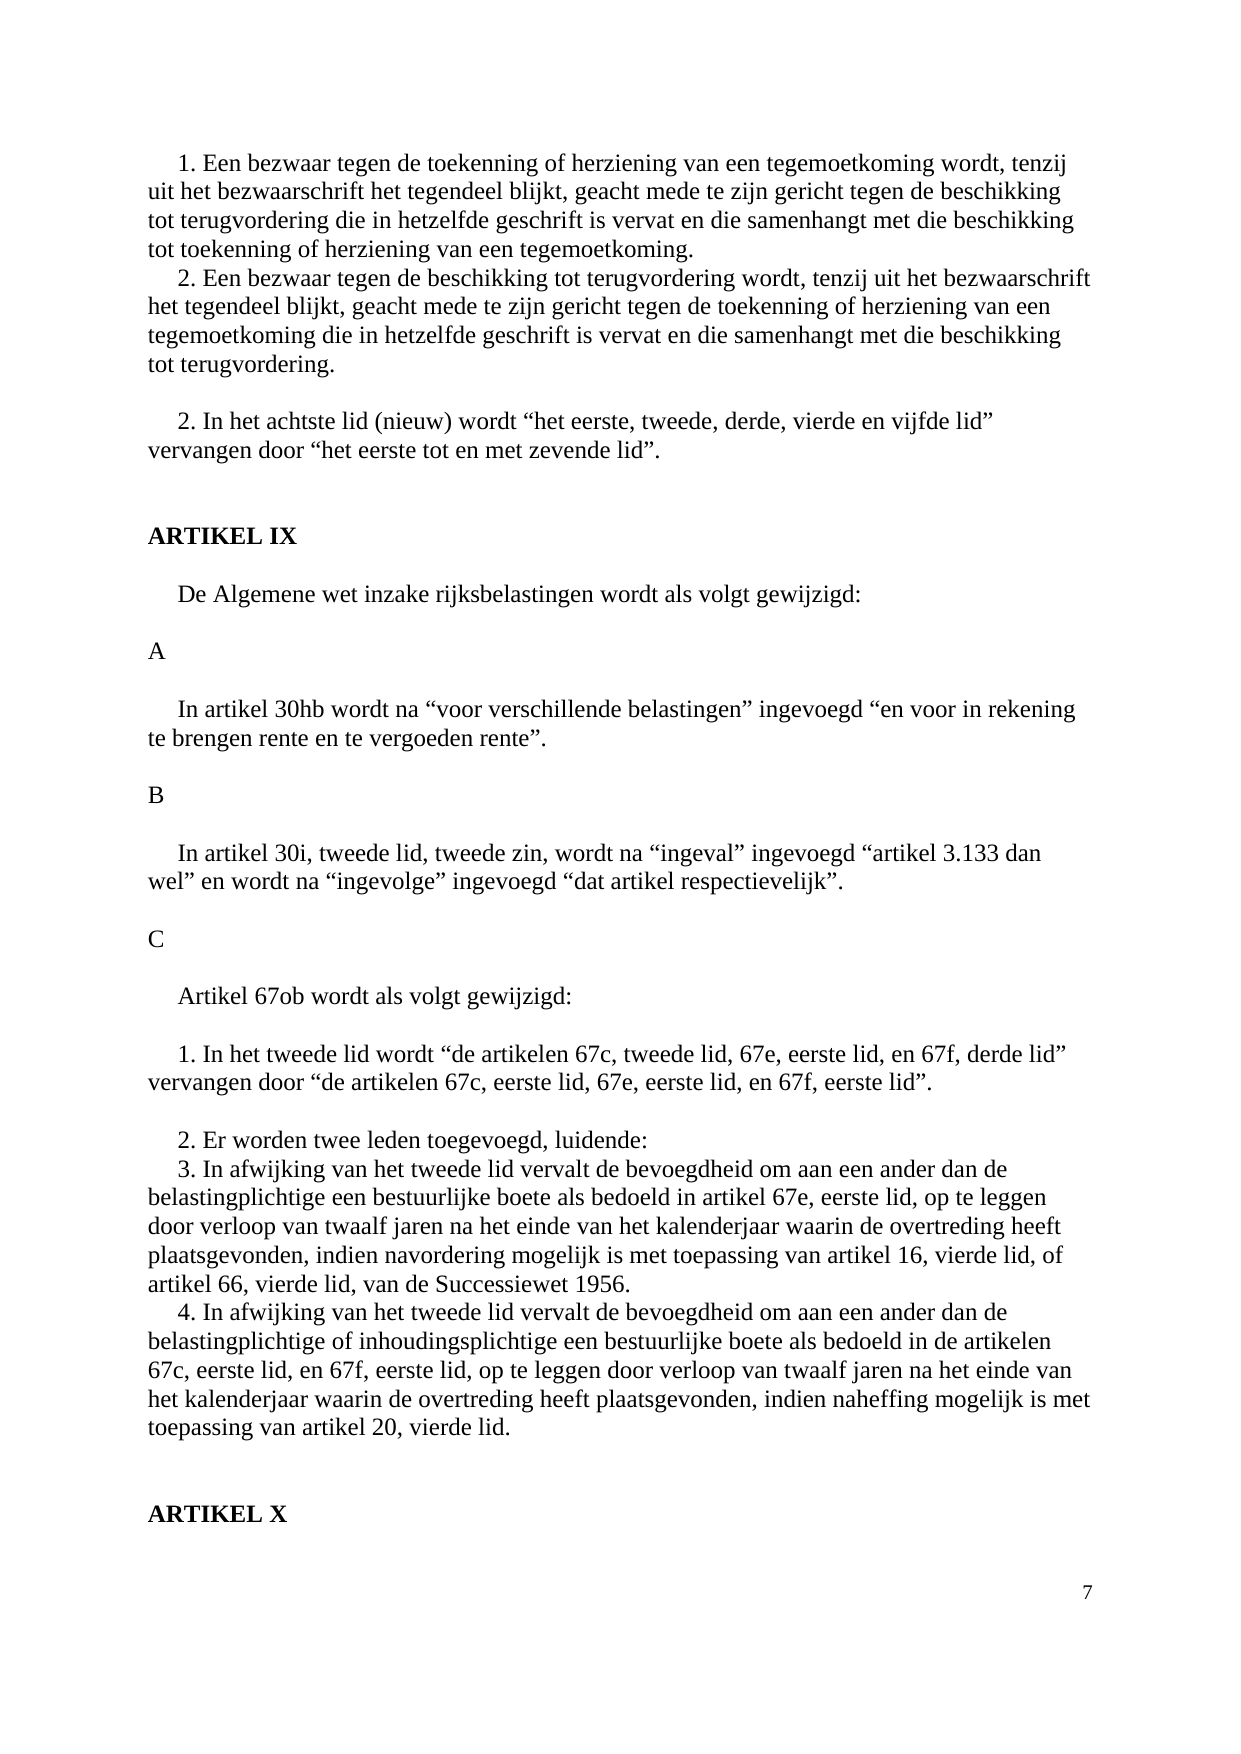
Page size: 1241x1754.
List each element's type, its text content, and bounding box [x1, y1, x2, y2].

text A [148, 636, 1093, 665]
text 1. Een bezwaar tegen de toekenning of herziening van een tegemoetkoming wordt, tenzij uit het bezwaarschrift het tegendeel blijkt, geacht mede te zijn gericht tegen de beschikking tot terugvordering die in hetzelfde geschrift is vervat en die samenhangt met die beschikking tot toekenning of herziening van een tegemoetkoming. [148, 148, 1093, 263]
text 2. Een bezwaar tegen de beschikking tot terugvordering wordt, tenzij uit het bezwaarschrift het tegendeel blijkt, geacht mede te zijn gericht tegen de toekenning of herziening van een tegemoetkoming die in hetzelfde geschrift is vervat en die samenhangt met die beschikking tot terugvordering. [148, 263, 1093, 378]
text ARTIKEL X [148, 1499, 1093, 1527]
text In artikel 30i, tweede lid, tweede zin, wordt na “ingeval” ingevoegd “artikel 3.133 dan wel” en wordt na “ingevolge” ingevoegd “dat artikel respectievelijk”. [148, 838, 1093, 895]
text Artikel 67ob wordt als volgt gewijzigd: [148, 981, 1093, 1010]
text 2. In het achtste lid (nieuw) wordt “het eerste, tweede, derde, vierde en vijfde lid” vervangen door “het eerste tot en met zevende lid”. [148, 406, 1093, 464]
text De Algemene wet inzake rijksbelastingen wordt als volgt gewijzigd: [148, 579, 1093, 608]
text 2. Er worden twee leden toegevoegd, luidende: [148, 1125, 1093, 1154]
text In artikel 30hb wordt na “voor verschillende belastingen” ingevoegd “en voor in rekening te brengen rente en te vergoeden rente”. [148, 694, 1093, 751]
text B [148, 780, 1093, 809]
text 4. In afwijking van het tweede lid vervalt de bevoegdheid om aan een ander dan de belastingplichtige of inhoudingsplichtige een bestuurlijke boete als bedoeld in de artikelen 67c, eerste lid, en 67f, eerste lid, op te leggen door verloop van twaalf jaren na het einde van het kalenderjaar waarin de overtreding heeft plaatsgevonden, indien naheffing mogelijk is met toepassing van artikel 20, vierde lid. [148, 1297, 1093, 1441]
text ARTIKEL IX [148, 521, 1093, 550]
text 3. In afwijking van het tweede lid vervalt de bevoegdheid om aan een ander dan de belastingplichtige een bestuurlijke boete als bedoeld in artikel 67e, eerste lid, op te leggen door verloop van twaalf jaren na het einde van het kalenderjaar waarin de overtreding heeft plaatsgevonden, indien navordering mogelijk is met toepassing van artikel 16, vierde lid, of artikel 66, vierde lid, van de Successiewet 1956. [148, 1154, 1093, 1297]
text 1. In het tweede lid wordt “de artikelen 67c, tweede lid, 67e, eerste lid, en 67f, derde lid” vervangen door “de artikelen 67c, eerste lid, 67e, eerste lid, en 67f, eerste lid”. [148, 1039, 1093, 1096]
text C [148, 924, 1093, 953]
